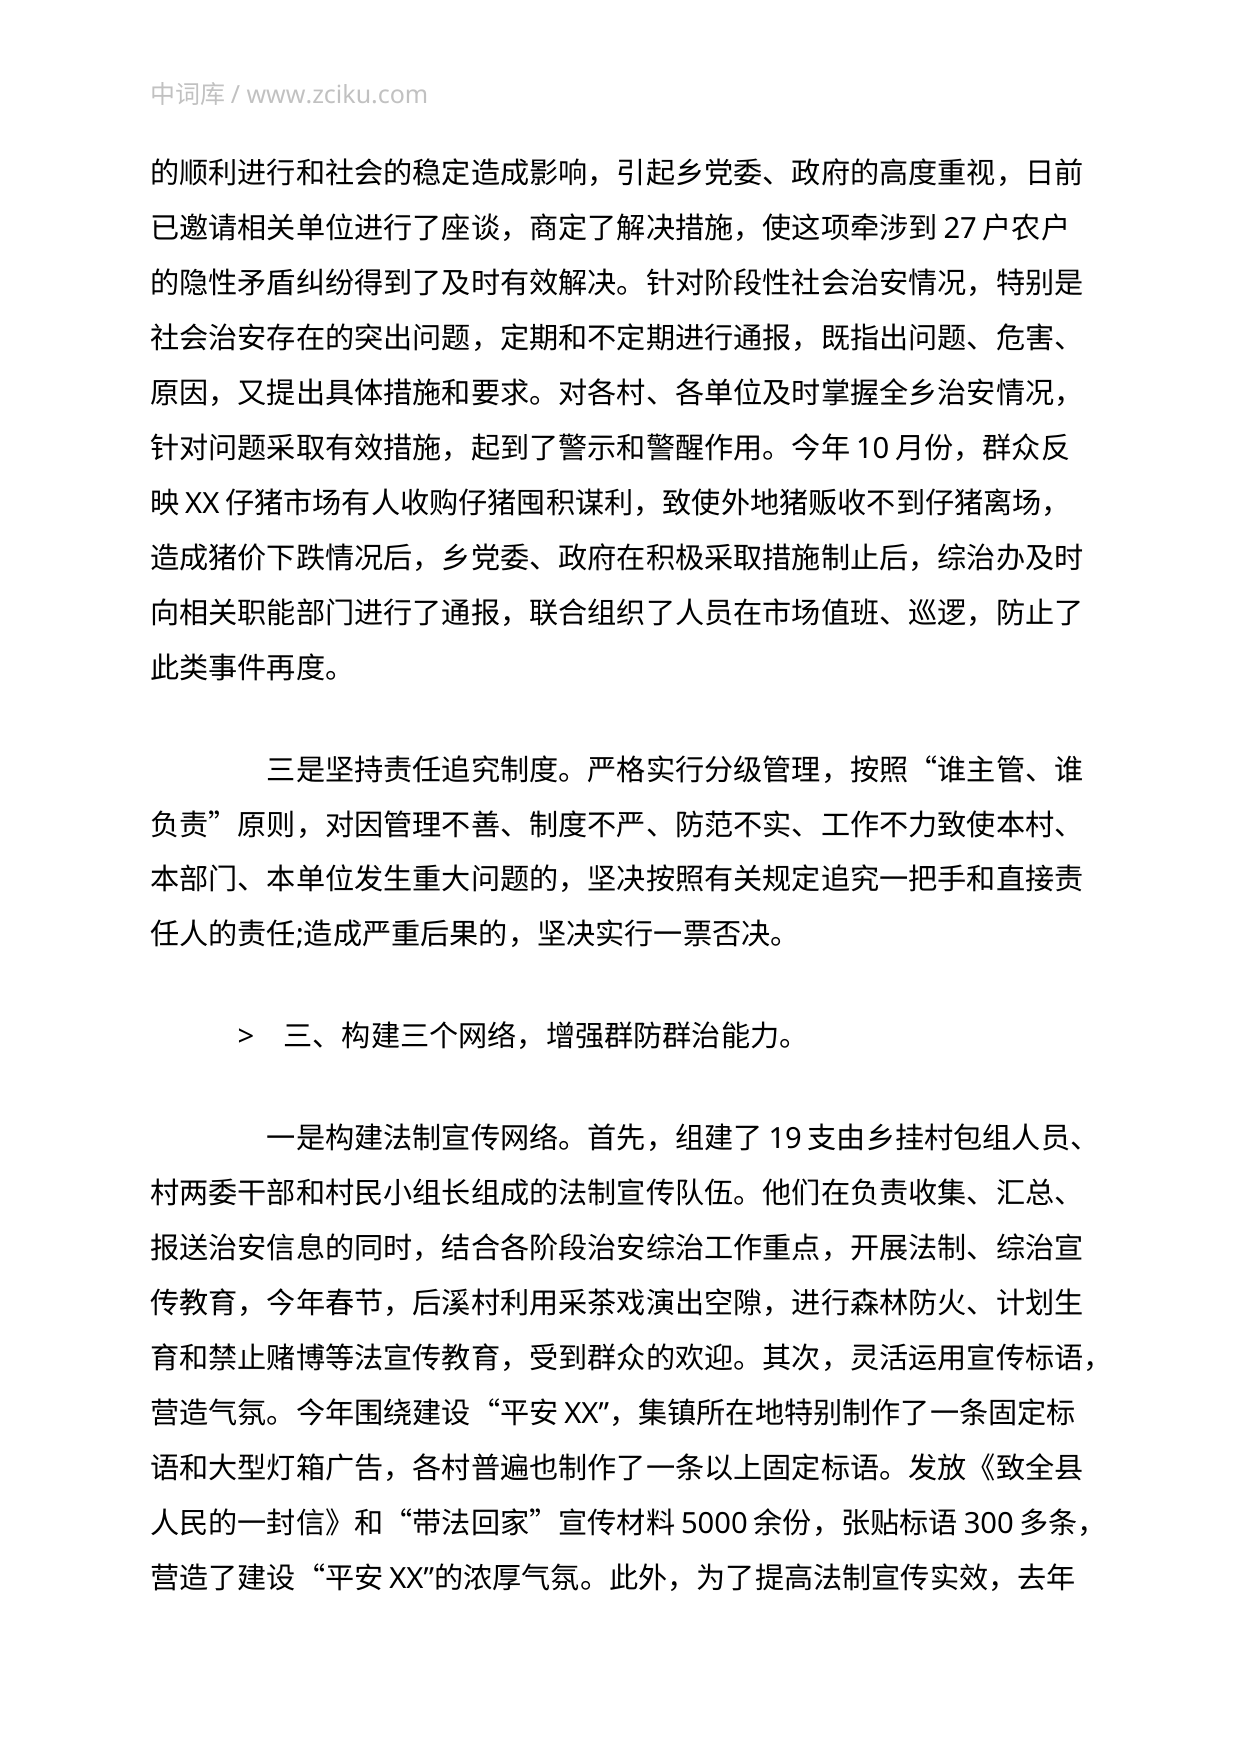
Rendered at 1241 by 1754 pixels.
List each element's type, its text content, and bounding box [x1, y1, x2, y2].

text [150, 150, 1090, 687]
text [150, 1115, 1090, 1597]
text > 三、构建三个网络，增强群防群治能力。 [150, 1013, 1090, 1055]
text 三是坚持责任追究制度。严格实行分级管理，按照“谁主管、谁负责”原则，对因管理不善、制度不严、防范不实、工作不力致使本村、本部门、本单位发生重大问题的，坚决按照有关规定追究一把手和直接责任人的责任;造成严重后果的，坚决实行一票否决。 [150, 746, 1090, 953]
